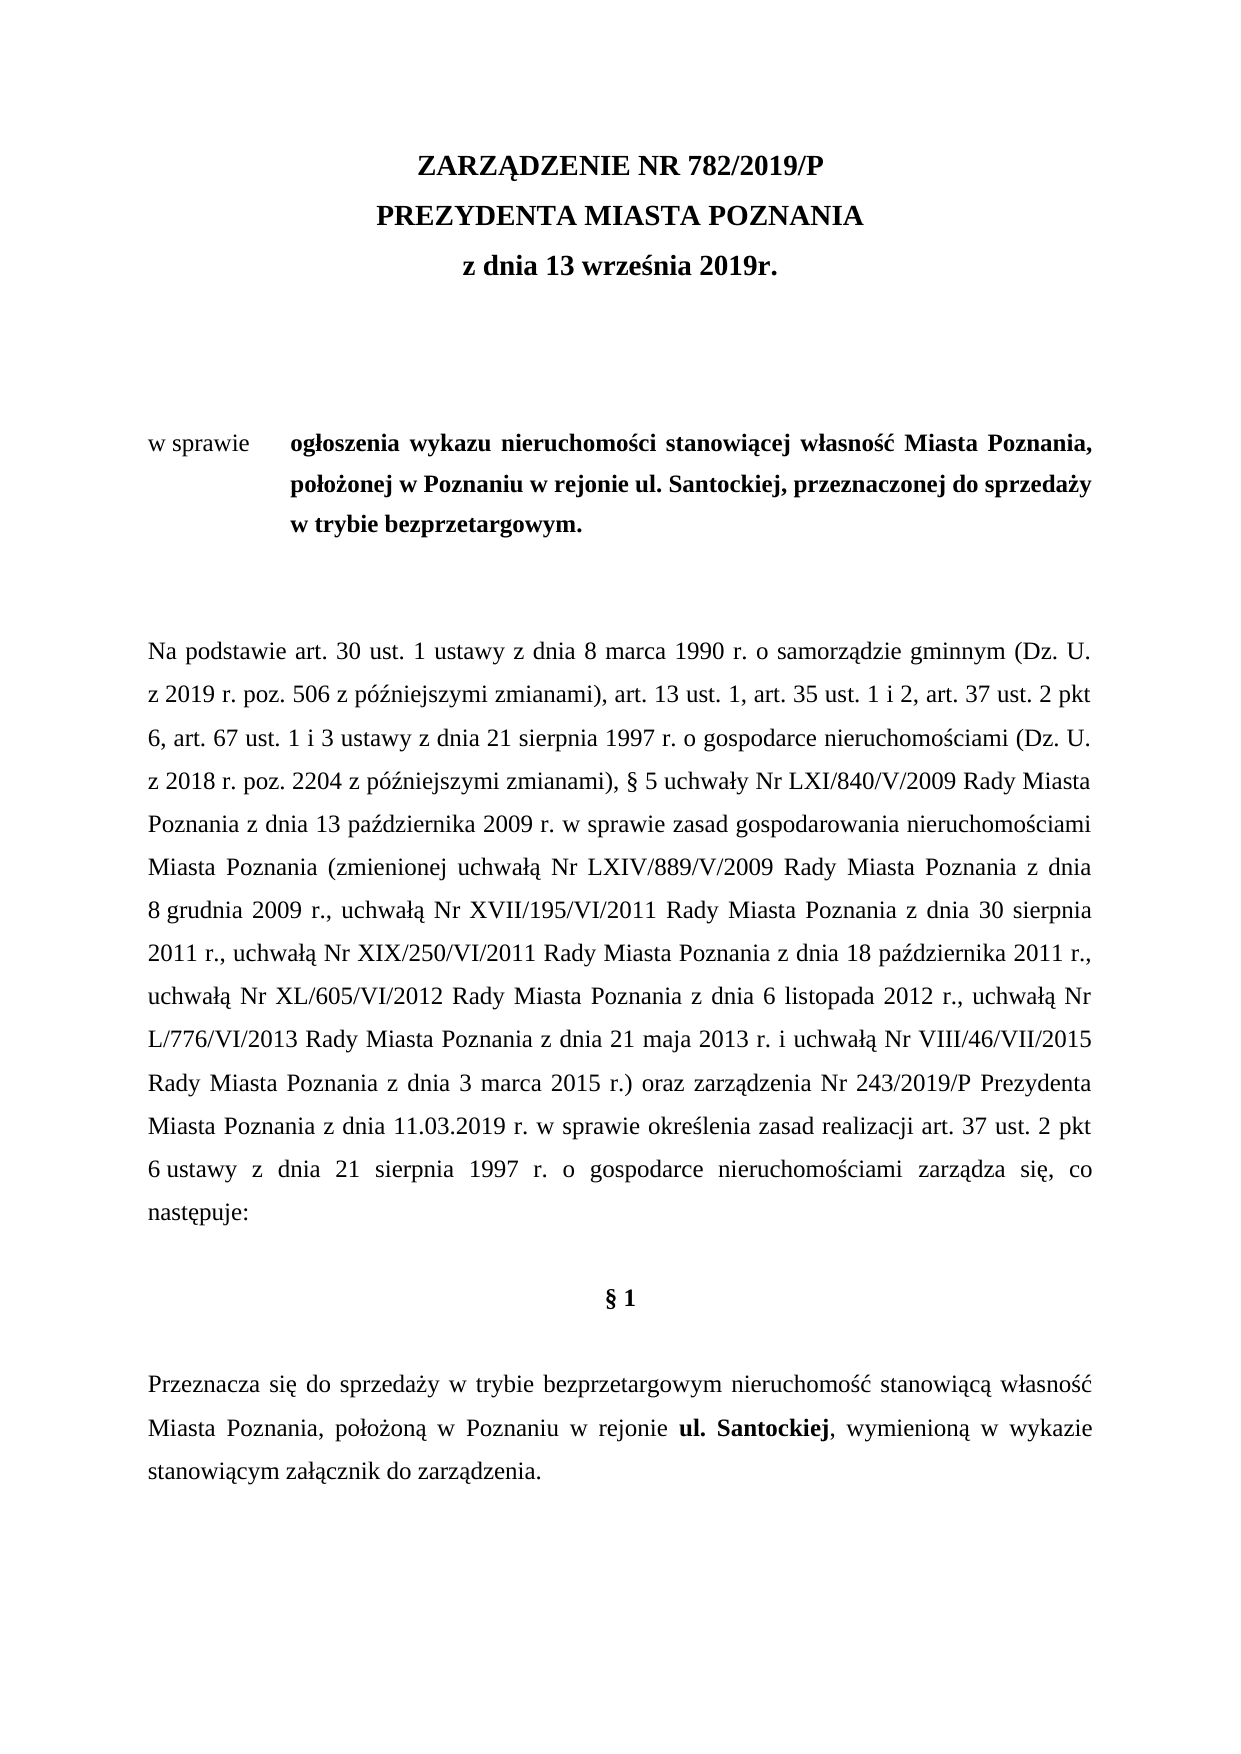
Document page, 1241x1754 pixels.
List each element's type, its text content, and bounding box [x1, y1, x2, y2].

text § 1 [148, 1283, 1093, 1312]
text z dnia 13 września 2019r. [148, 248, 1093, 282]
text Na podstawie art. 30 ust. 1 ustawy z dnia 8 marca 1990 r. o samorządzie gminnym (Dz. U. z 2019 r. poz. 506 z późniejszymi zmianami), art. 13 ust. 1, art. 35 ust. 1 i 2, art. 37 ust. 2 pkt 6, art. 67 ust. 1 i 3 ustawy z dnia 21 sierpnia 1997 r. o gospodarce nieruchomościami (Dz. U. z 2018 r. poz. 2204 z późniejszymi zmianami), § 5 uchwały Nr LXI/840/V/2009 Rady Miasta Poznania z dnia 13 października 2009 r. w sprawie zasad gospodarowania nieruchomościami Miasta Poznania (zmienionej uchwałą Nr LXIV/889/V/2009 Rady Miasta Poznania z dnia 8 grudnia 2009 r., uchwałą Nr XVII/195/VI/2011 Rady Miasta Poznania z dnia 30 sierpnia 2011 r., uchwałą Nr XIX/250/VI/2011 Rady Miasta Poznania z dnia 18 października 2011 r., uchwałą Nr XL/605/VI/2012 Rady Miasta Poznania z dnia 6 listopada 2012 r., uchwałą Nr L/776/VI/2013 Rady Miasta Poznania z dnia 21 maja 2013 r. i uchwałą Nr VIII/46/VII/2015 Rady Miasta Poznania z dnia 3 marca 2015 r.) oraz zarządzenia Nr 243/2019/P Prezydenta Miasta Poznania z dnia 11.03.2019 r. w sprawie określenia zasad realizacji art. 37 ust. 2 pkt 6 ustawy z dnia 21 sierpnia 1997 r. o gospodarce nieruchomościami zarządza się, co następuje: [148, 636, 1093, 1226]
text Przeznacza się do sprzedaży w trybie bezprzetargowym nieruchomość stanowiącą własność Miasta Poznania, położoną w Poznaniu w rejonie ul. Santockiej, wymienioną w wykazie stanowiącym załącznik do zarządzenia. [148, 1369, 1093, 1484]
table_header ogłoszenia wykazu nieruchomości stanowiącej własność Miasta Poznania, położonej w Poznaniu w rejonie ul. Santockiej, przeznaczonej do sprzedaży w trybie bezprzetargowym. [279, 428, 1104, 550]
subtitle ZARZĄDZENIE NR [148, 148, 1093, 181]
subtitle PREZYDENTA MIASTA POZNANIA [148, 198, 1093, 231]
table_header w sprawie [136, 428, 279, 550]
